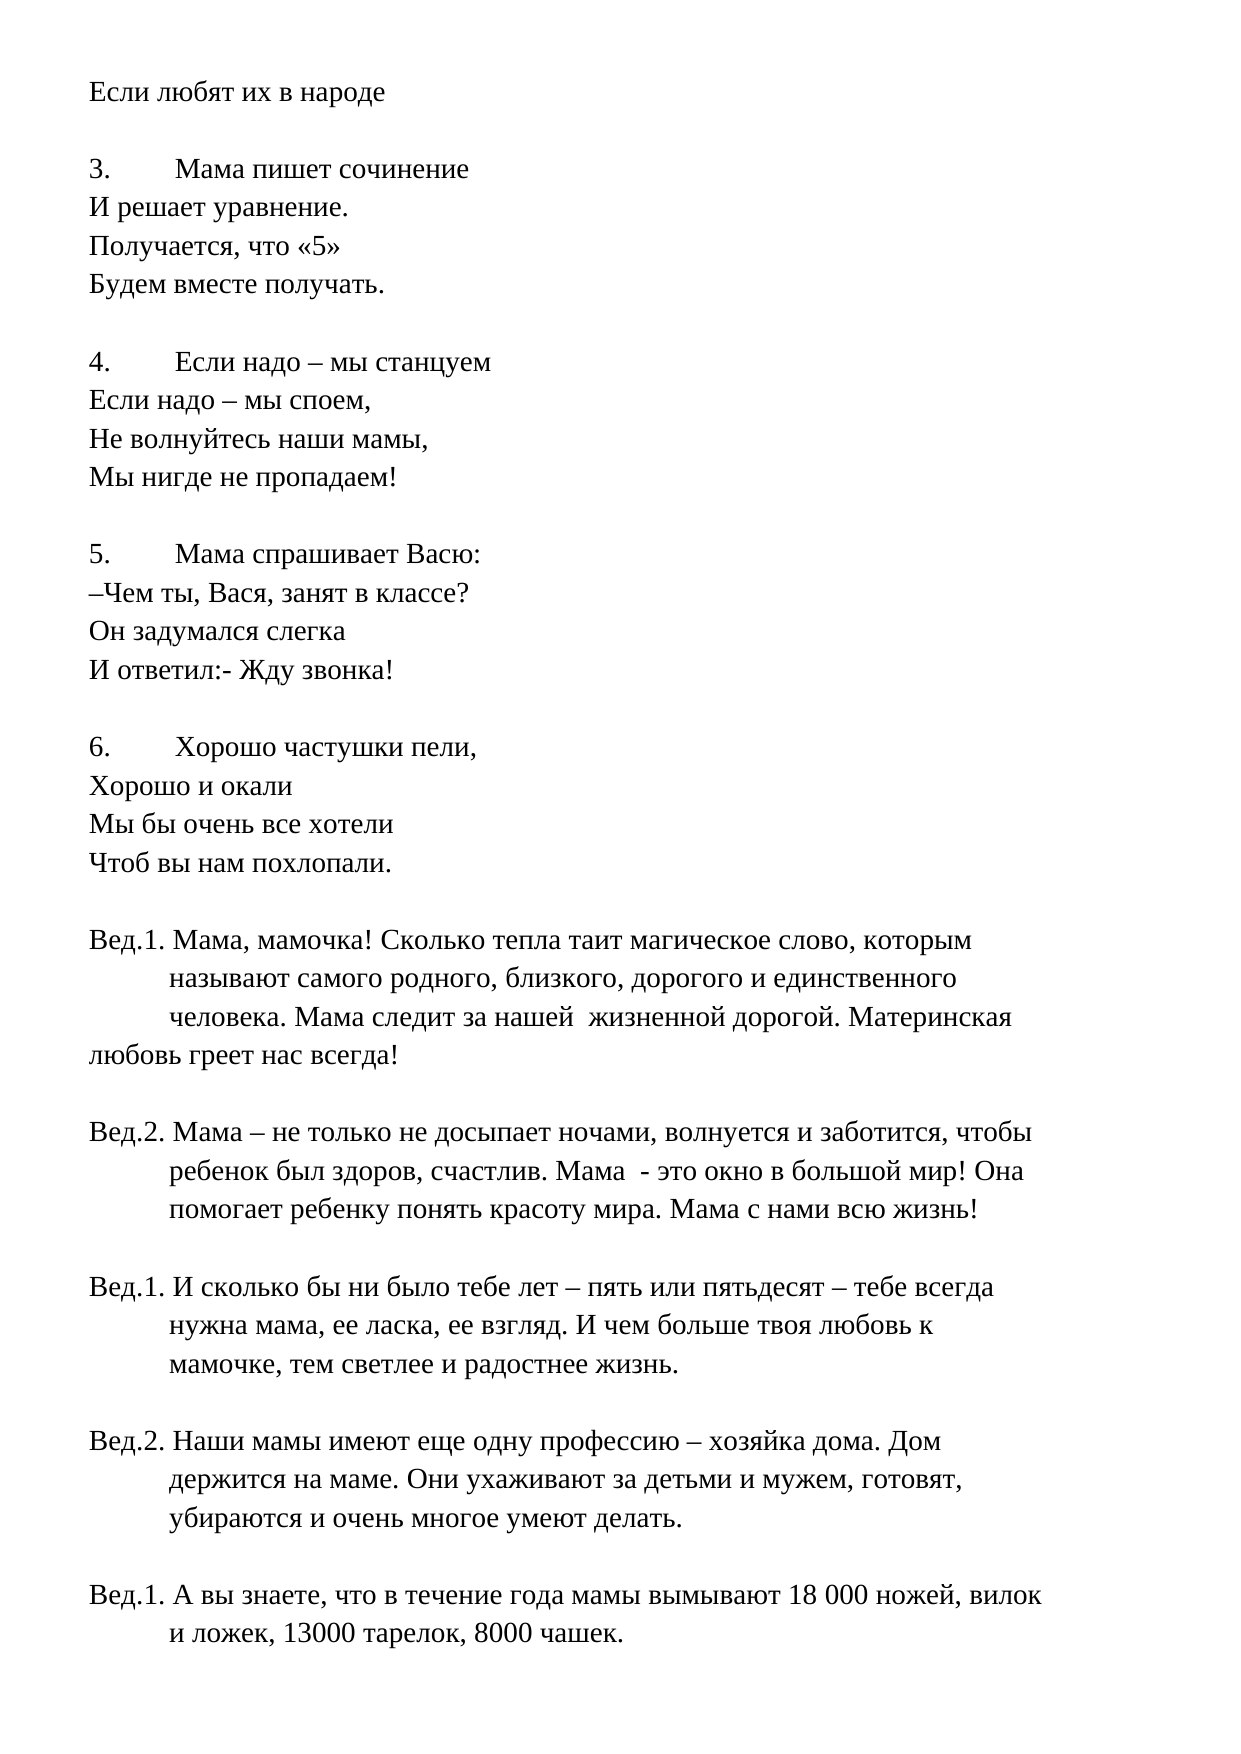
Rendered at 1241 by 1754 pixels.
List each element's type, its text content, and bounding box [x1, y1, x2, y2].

text Он задумался слегка [89, 613, 1167, 647]
text Мы бы очень все хотели [89, 806, 1167, 840]
text любовь греет нас всегда! [89, 1037, 1167, 1071]
text Будем вместе получать. [89, 267, 1167, 300]
text Вед.1. И сколько бы ни было тебе лет – пять или пятьдесят – тебе всегда [89, 1269, 1167, 1302]
text Хорошо и окали [89, 768, 1167, 801]
text Вед.2. Мама – не только не досыпает ночами, волнуется и заботится, чтобы [89, 1114, 1167, 1148]
text Мы нигде не пропадаем! [89, 459, 1167, 493]
text помогает ребенку понять красоту мира. Мама с нами всю жизнь! [89, 1192, 1167, 1225]
list Хорошо частушки пели, [89, 729, 1167, 763]
text И ответил:- Жду звонка! [89, 652, 1167, 686]
list Мама пишет сочинение [89, 151, 1167, 184]
text ребенок был здоров, счастлив. Мама - это окно в большой мир! Она [89, 1153, 1167, 1187]
text Чтоб вы нам похлопали. [89, 845, 1167, 878]
text называют самого родного, близкого, дорогого и единственного [89, 960, 1167, 994]
text Вед.2. Наши мамы имеют еще одну профессию – хозяйка дома. Дом [89, 1423, 1167, 1456]
text убираются и очень многое умеют делать. [89, 1500, 1167, 1533]
text и ложек, 13000 тарелок, 8000 чашек. [89, 1616, 1167, 1649]
text Получается, что «5» [89, 228, 1167, 262]
text держится на маме. Они ухаживают за детьми и мужем, готовят, [89, 1461, 1167, 1495]
list Если надо – мы станцуем [89, 344, 1167, 377]
text Вед.1. Мама, мамочка! Сколько тепла таит магическое слово, которым [89, 922, 1167, 955]
list Мама спрашивает Васю: [89, 536, 1167, 570]
text Если любят их в народе [89, 74, 1167, 107]
text Вед.1. А вы знаете, что в течение года мамы вымывают 18 000 ножей, вилок [89, 1577, 1167, 1611]
text нужна мама, ее ласка, ее взгляд. И чем больше твоя любовь к [89, 1307, 1167, 1341]
text Если надо – мы споем, [89, 382, 1167, 416]
text человека. Мама следит за нашей жизненной дорогой. Материнская [89, 999, 1167, 1032]
text Не волнуйтесь наши мамы, [89, 421, 1167, 454]
text –Чем ты, Вася, занят в классе? [89, 575, 1167, 608]
text И решает уравнение. [89, 189, 1167, 223]
text мамочке, тем светлее и радостнее жизнь. [89, 1346, 1167, 1379]
